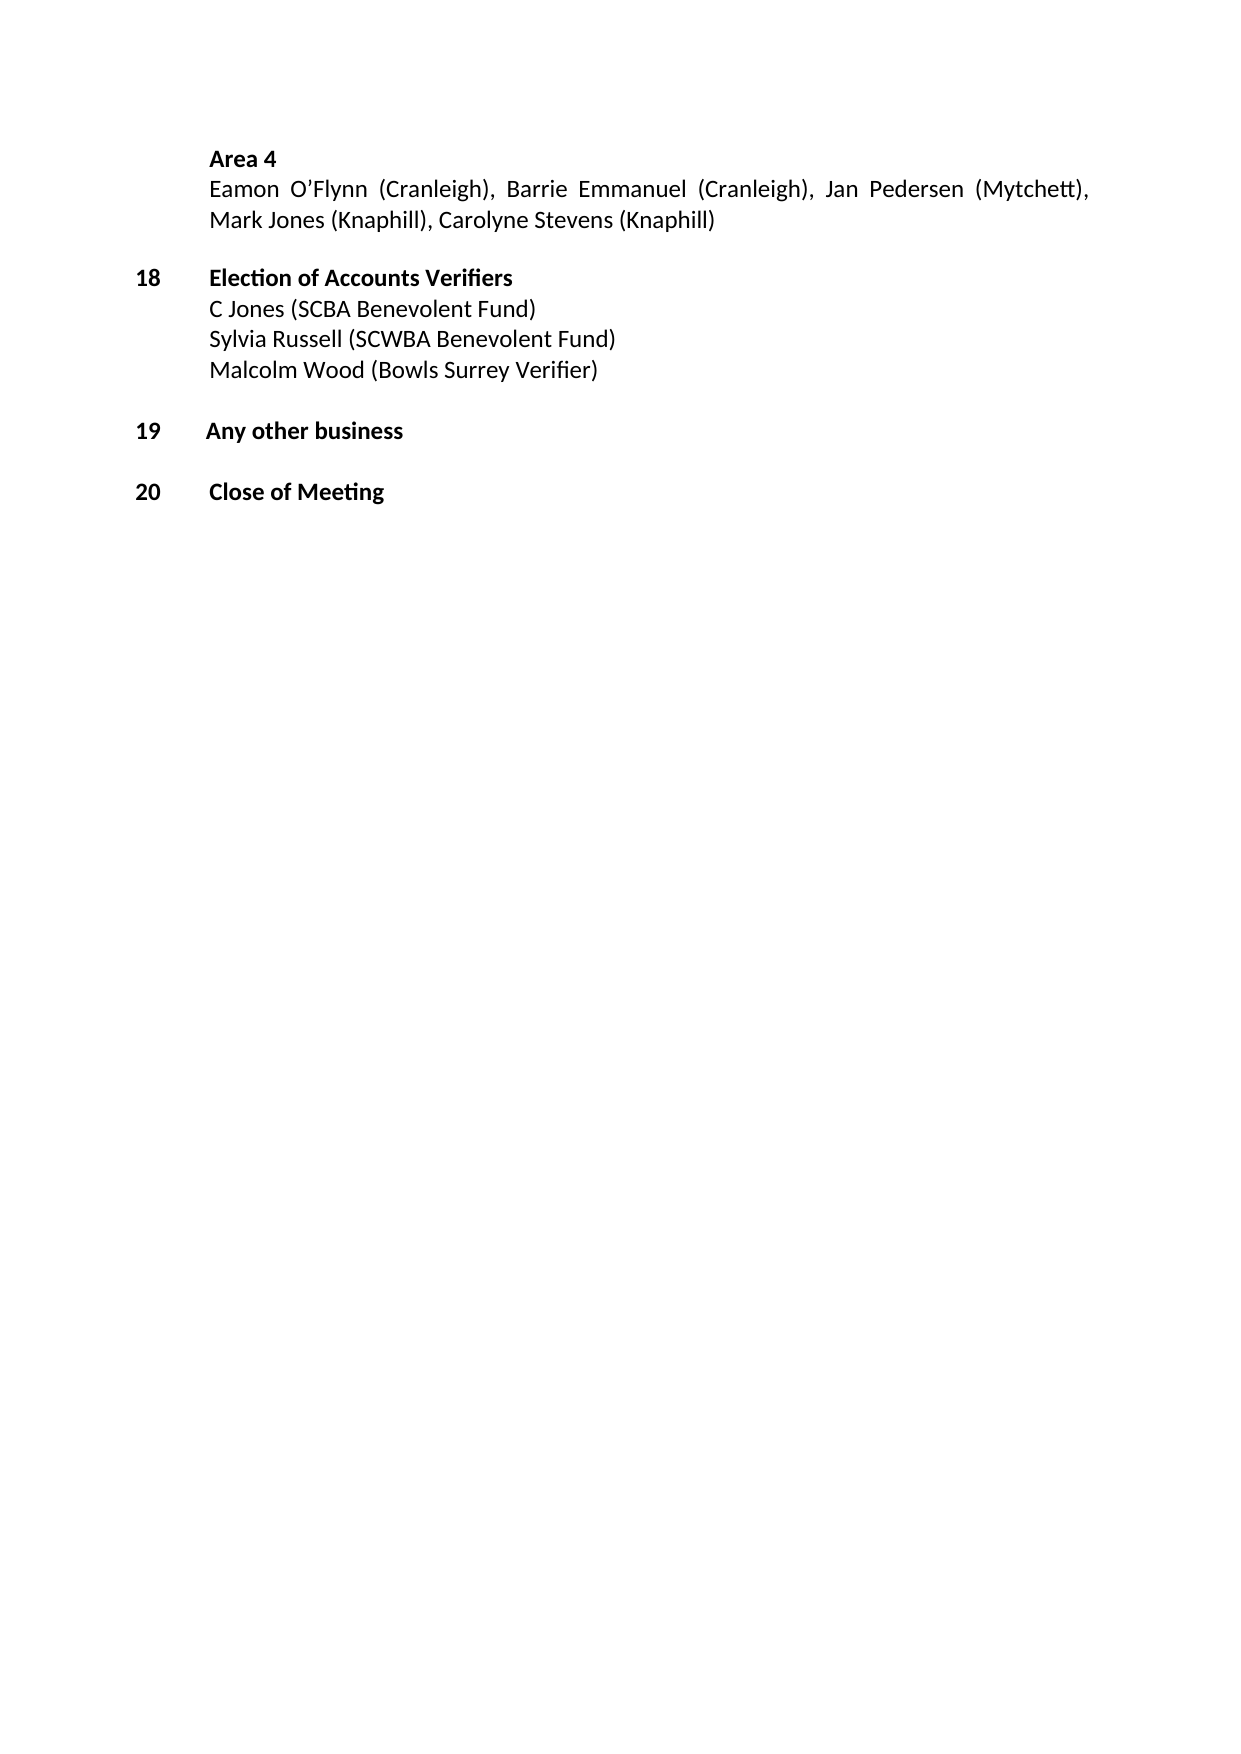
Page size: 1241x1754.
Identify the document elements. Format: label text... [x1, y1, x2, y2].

list C Jones (SCBA Benevolent Fund) [209, 293, 1090, 323]
text 18 Election of Accounts Verifiers [135, 262, 1090, 293]
list Malcolm Wood (Bowls Surrey Verifier) [209, 354, 1090, 384]
list Sylvia Russell (SCWBA Benevolent Fund) [209, 323, 1090, 354]
text Eamon O’Flynn (Cranleigh), Barrie Emmanuel (Cranleigh), Jan Pedersen (Mytchett), Mark Jones (Knaphill), Carolyne Stevens (Knaphill) [209, 173, 1090, 234]
text 19 Any other business [135, 415, 1090, 445]
text 20 Close of Meeting [135, 476, 1090, 506]
text Area 4 [209, 143, 1090, 173]
